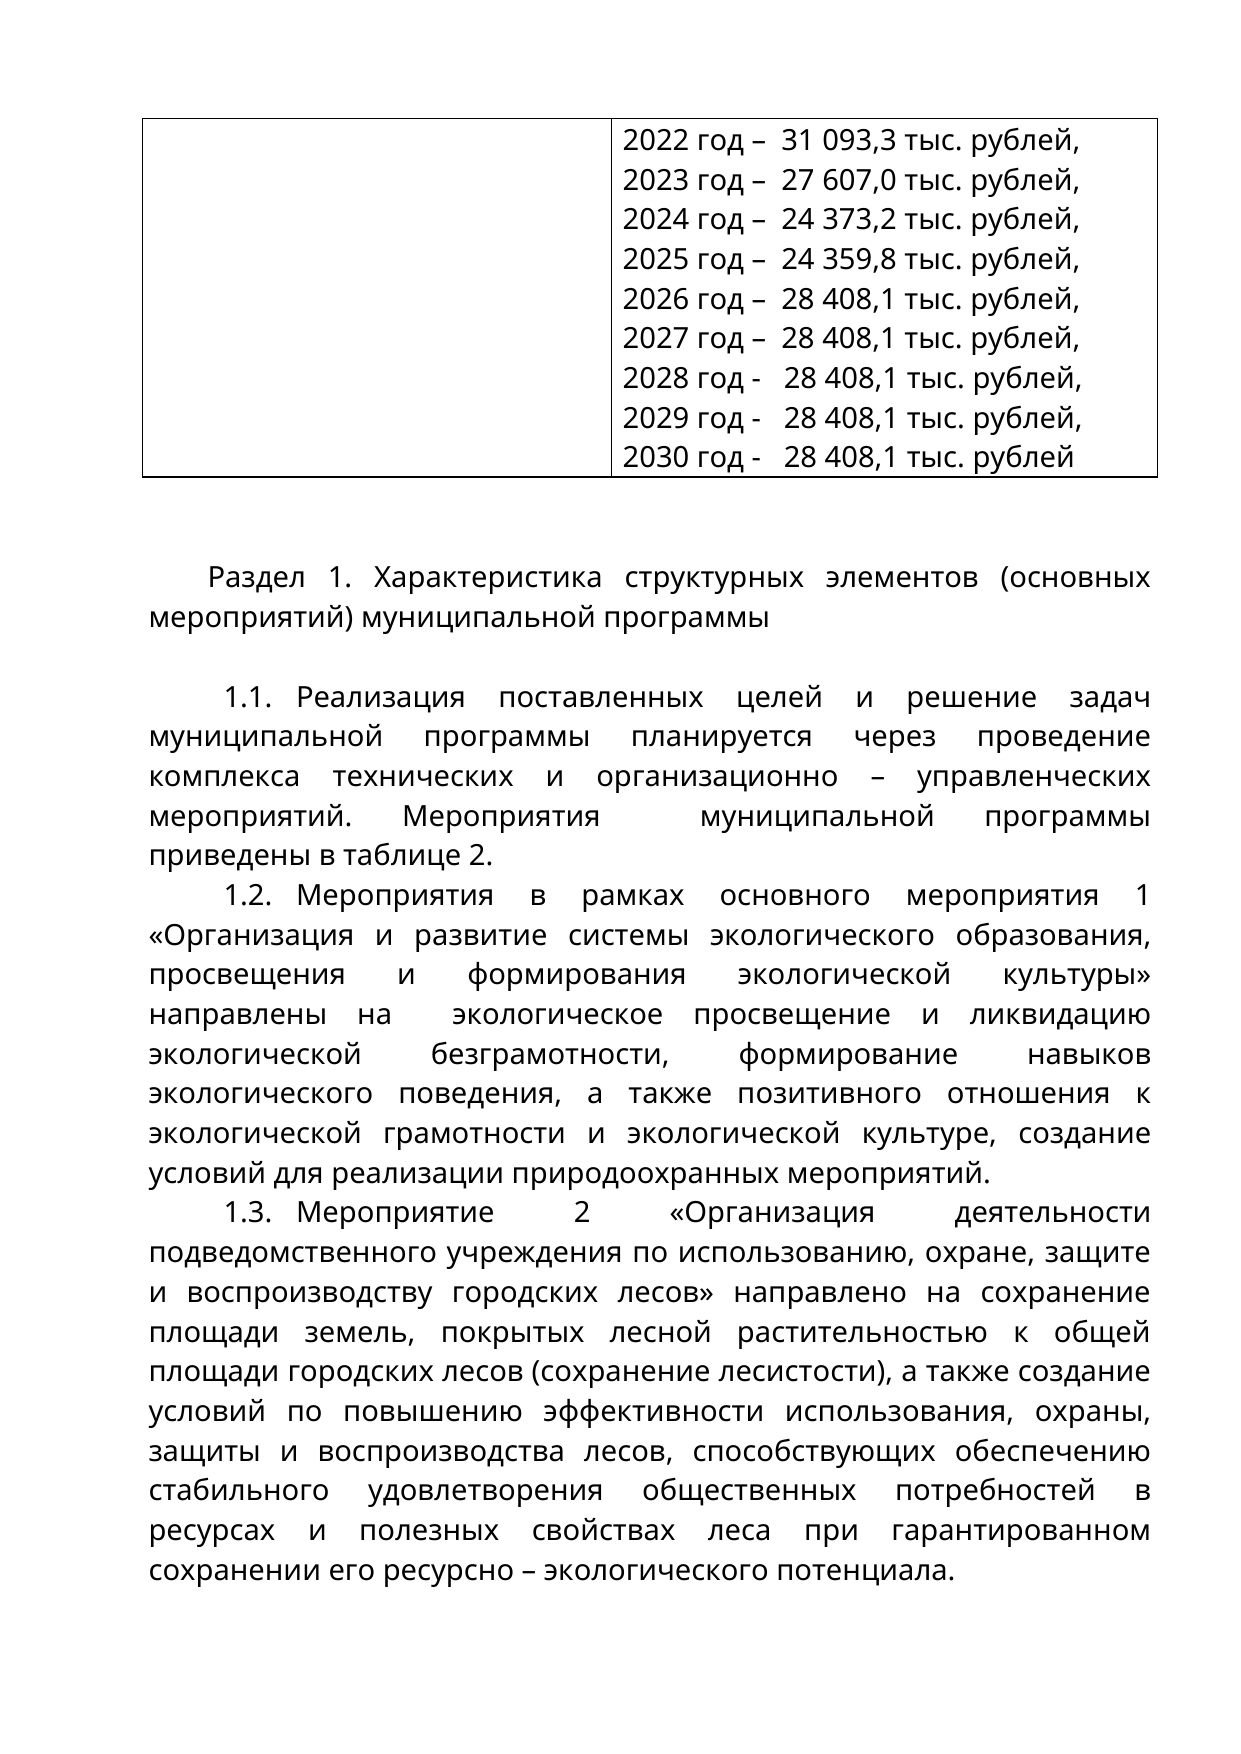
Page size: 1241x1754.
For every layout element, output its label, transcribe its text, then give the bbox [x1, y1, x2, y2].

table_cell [143, 119, 611, 476]
list Мероприятие 2 «Организация деятельности подведомственного учреждения по использованию, охране, защите и воспроизводству городских лесов» направлено на сохранение площади земель, покрытых лесной растительностью к общей площади городских лесов (сохранение лесистости), а также создание условий по повышению эффективности использования, охраны, защиты и воспроизводства лесов, способствующих обеспечению стабильного удовлетворения общественных потребностей в ресурсах и полезных свойствах леса при гарантированном сохранении его ресурсно – экологического потенциала. [148, 1192, 1152, 1589]
list Мероприятия в рамках основного мероприятия 1 «Организация и развитие системы экологического образования, просвещения и формирования экологической культуры» направлены на экологическое просвещение и ликвидацию экологической безграмотности, формирование навыков экологического поведения, а также позитивного отношения к экологической грамотности и экологической культуре, создание условий для реализации природоохранных мероприятий. [148, 874, 1152, 1192]
text Раздел 1. Характеристика структурных элементов (основных мероприятий) муниципальной программы [148, 557, 1152, 636]
list Реализация поставленных целей и решение задач муниципальной программы планируется через проведение комплекса технических и организационно – управленческих мероприятий. Мероприятия муниципальной программы приведены в таблице 2. [148, 676, 1152, 874]
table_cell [612, 119, 1157, 476]
